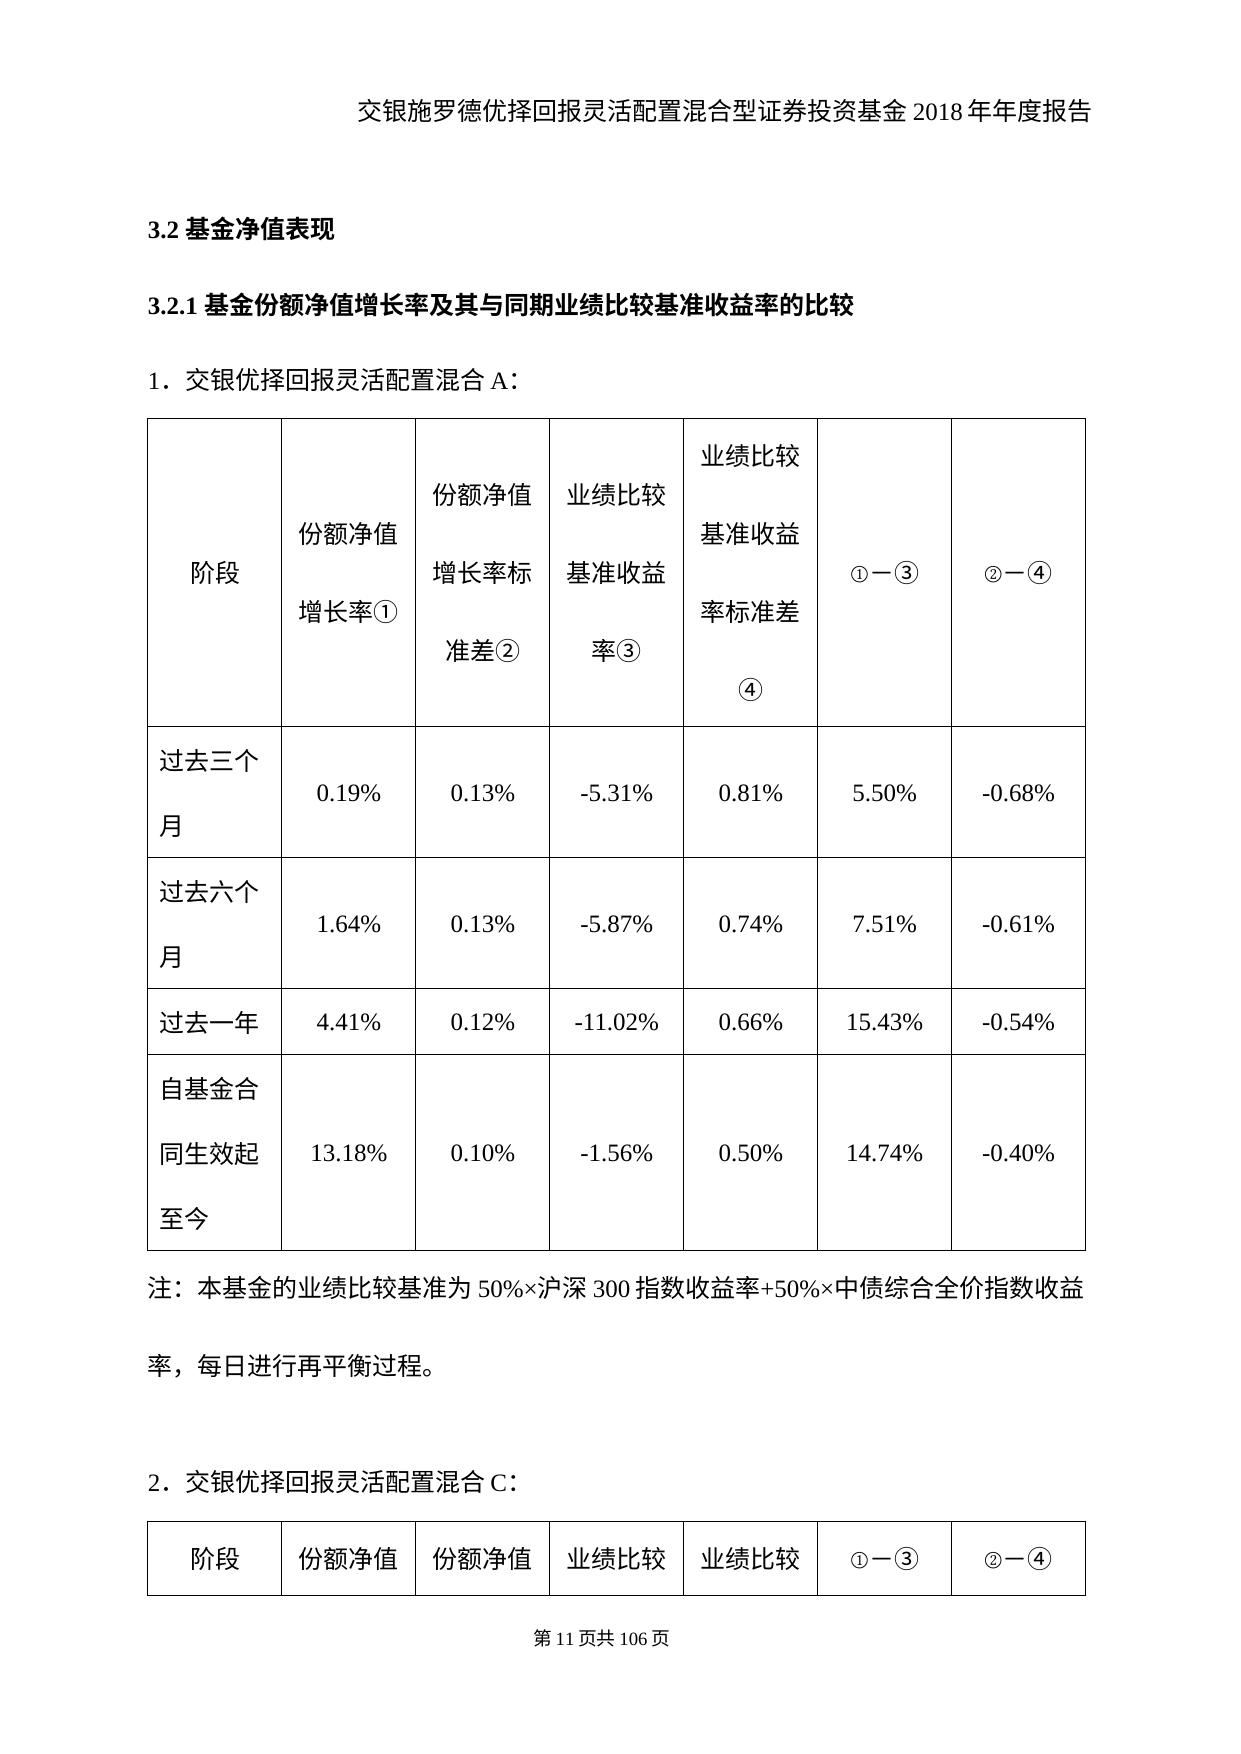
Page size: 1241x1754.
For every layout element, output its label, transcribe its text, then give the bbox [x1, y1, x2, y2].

table_cell 13.18% [282, 1055, 415, 1250]
table_cell 7.51% [818, 858, 951, 988]
table_cell 过去一年 [148, 989, 281, 1054]
table_header 份额净值增长率① [282, 1522, 415, 1595]
table_cell 自基金合同生效起至今 [148, 1055, 281, 1250]
table_cell -5.87% [550, 858, 683, 988]
table_cell -1.56% [550, 1055, 683, 1250]
table_cell 0.12% [416, 989, 549, 1054]
table_cell 0.66% [684, 989, 817, 1054]
table_cell -0.68% [952, 727, 1085, 857]
table_cell 4.41% [282, 989, 415, 1054]
table_cell 0.74% [684, 858, 817, 988]
table_header 阶段 [148, 419, 281, 726]
table_cell 0.81% [684, 727, 817, 857]
table_header 业绩比较基准收益率标准差④ [684, 1522, 817, 1595]
table_header 阶段 [148, 1522, 281, 1595]
table_header 业绩比较基准收益率标准差④ [684, 419, 817, 726]
table_cell 0.13% [416, 727, 549, 857]
table_header 业绩比较基准收益率③ [550, 1522, 683, 1595]
text 3.2.1 基金份额净值增长率及其与同期业绩比较基准收益率的比较 [148, 271, 1092, 336]
table_header ②－④ [952, 419, 1085, 726]
table_cell 14.74% [818, 1055, 951, 1250]
subtitle 3.2 基金净值表现 [148, 196, 1092, 261]
text 2．交银优择回报灵活配置混合C： [148, 1448, 1092, 1513]
table_cell 0.19% [282, 727, 415, 857]
text 注：本基金的业绩比较基准为50%×沪深300指数收益率+50%×中债综合全价指数收益率，每日进行再平衡过程。 [148, 1254, 1092, 1397]
table_cell 0.10% [416, 1055, 549, 1250]
table_cell 0.50% [684, 1055, 817, 1250]
table_cell 过去六个月 [148, 858, 281, 988]
table_header ①－③ [818, 1522, 951, 1595]
table_cell -11.02% [550, 989, 683, 1054]
table_cell 0.13% [416, 858, 549, 988]
table_cell -0.54% [952, 989, 1085, 1054]
table_cell -0.40% [952, 1055, 1085, 1250]
table_header 份额净值增长率标准差② [416, 419, 549, 726]
table_header 业绩比较基准收益率③ [550, 419, 683, 726]
table_cell -5.31% [550, 727, 683, 857]
table_cell 5.50% [818, 727, 951, 857]
table_header ②－④ [952, 1522, 1085, 1595]
table_header 份额净值增长率① [282, 419, 415, 726]
table_cell 1.64% [282, 858, 415, 988]
table_cell 过去三个月 [148, 727, 281, 857]
table_header 份额净值增长率标准差② [416, 1522, 549, 1595]
table_cell 15.43% [818, 989, 951, 1054]
table_header ①－③ [818, 419, 951, 726]
table_cell -0.61% [952, 858, 1085, 988]
text 1．交银优择回报灵活配置混合A： [148, 346, 1092, 411]
